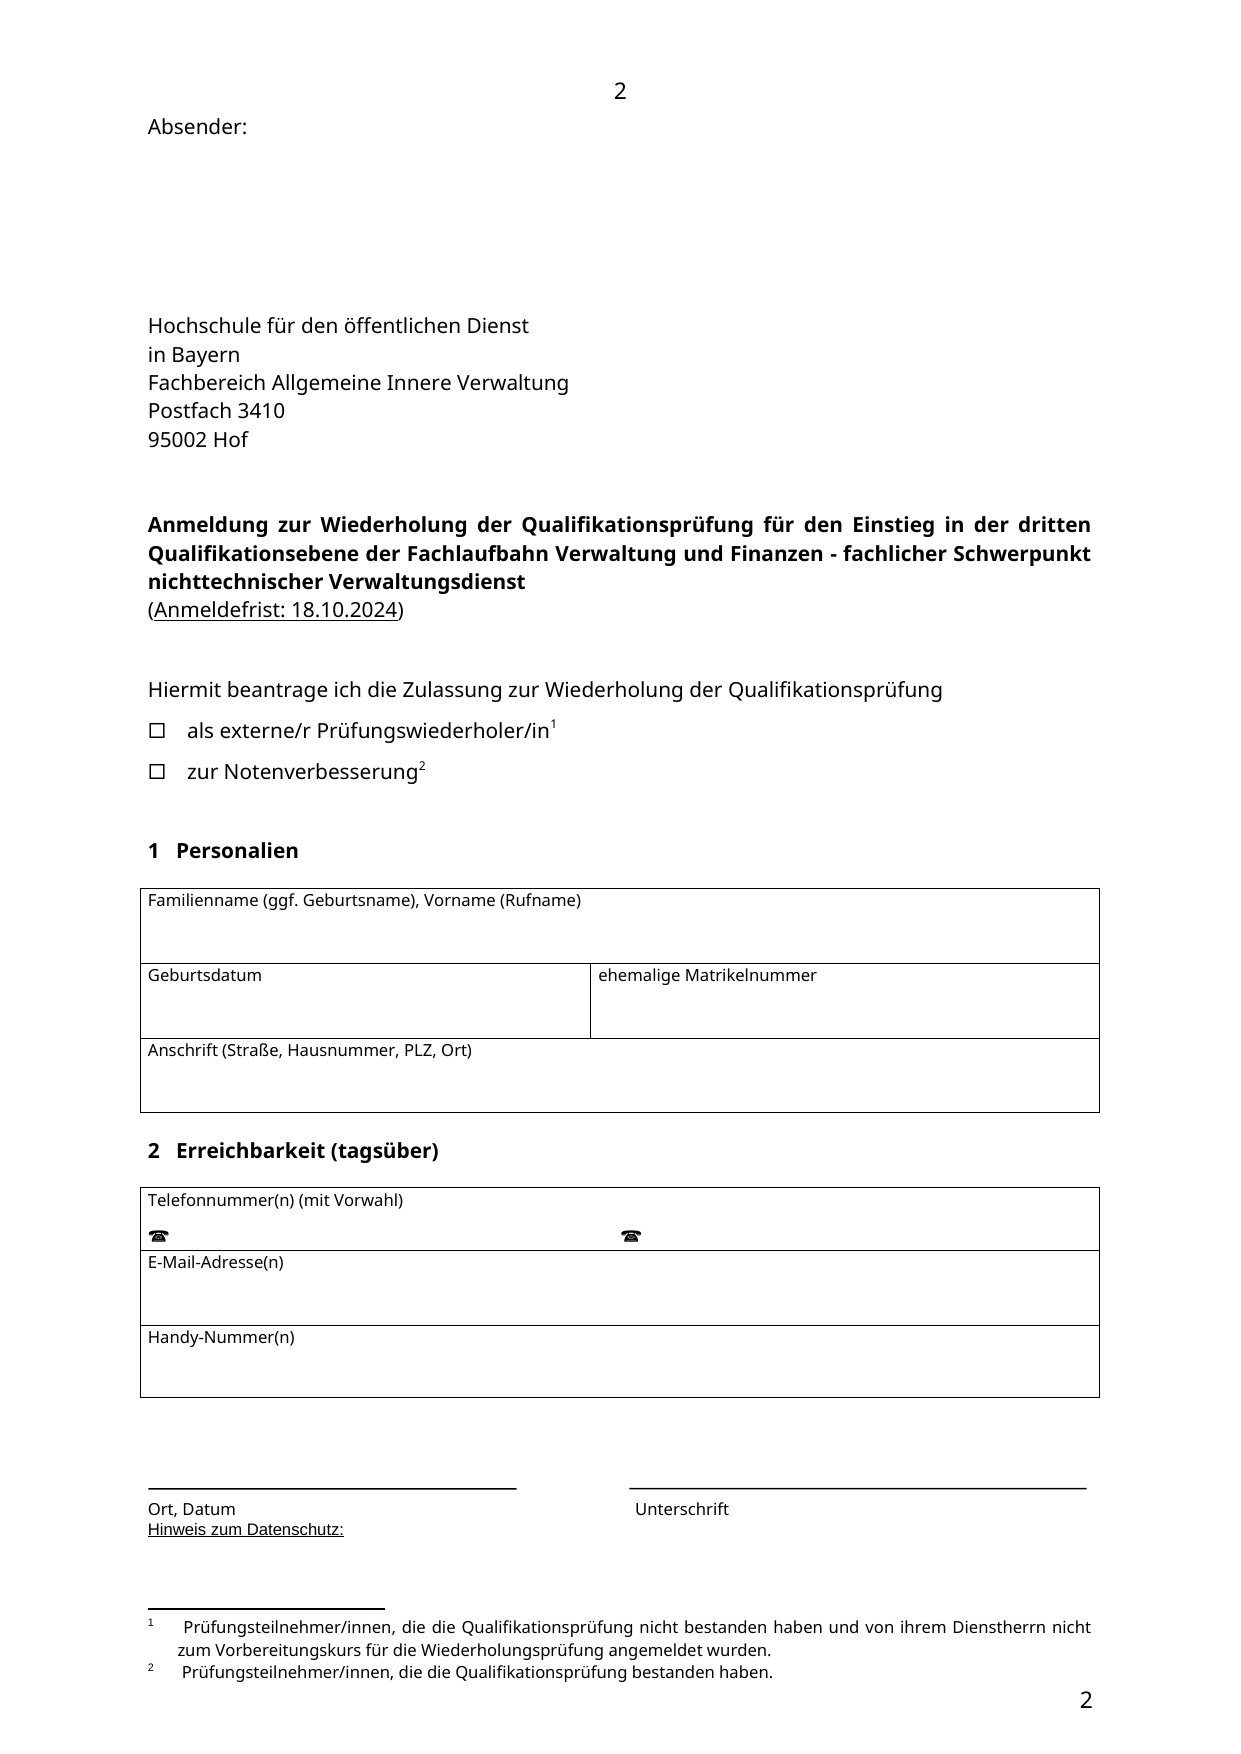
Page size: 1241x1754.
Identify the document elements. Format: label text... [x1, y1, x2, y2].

table_cell E-Mail-Adresse(n) [141, 1251, 1099, 1325]
list als externe/r Prüfungswiederholer/in [148, 716, 1092, 744]
text Anmeldung zur Wiederholung der Qualifikationsprüfung für den Einstieg in der dritten Qualifikationsebene der Fachlaufbahn Verwaltung und Finanzen - fachlicher Schwerpunkt nichttechnischer Verwaltungsdienst [148, 510, 1092, 596]
text Ort, Datum Unterschrift [148, 1497, 1092, 1520]
table_cell Anschrift (Straße, Hausnummer, PLZ, Ort) [141, 1039, 1099, 1112]
text Hinweis zum Datenschutz: [148, 1520, 1092, 1539]
text Hiermit beantrage ich die Zulassung zur Wiederholung der Qualifikationsprüfung [148, 675, 1092, 703]
text (Anmeldefrist: 18.10.2024) [148, 596, 1092, 624]
text in Bayern [148, 340, 1092, 368]
table_cell Geburtsdatum [141, 964, 590, 1037]
table_header Telefonnummer(n) (mit Vorwahl) [141, 1188, 1099, 1250]
list zur Notenverbesserung [148, 757, 1092, 785]
table_cell Handy-Nummer(n) [141, 1326, 1099, 1397]
text Postfach 3410 [148, 397, 1092, 425]
text 95002 Hof [148, 425, 1092, 453]
text Hochschule für den öffentlichen Dienst [148, 311, 1092, 340]
table_header Familienname (ggf. Geburtsname), Vorname (Rufname) [141, 889, 1099, 962]
subtitle 2 Erreichbarkeit (tagsüber) [148, 1136, 1092, 1164]
text Fachbereich Allgemeine Innere Verwaltung [148, 368, 1092, 397]
subtitle 1 Personalien [148, 836, 1092, 865]
text Absender: [148, 112, 1092, 141]
table_cell ehemalige Matrikelnummer [591, 964, 1099, 1037]
